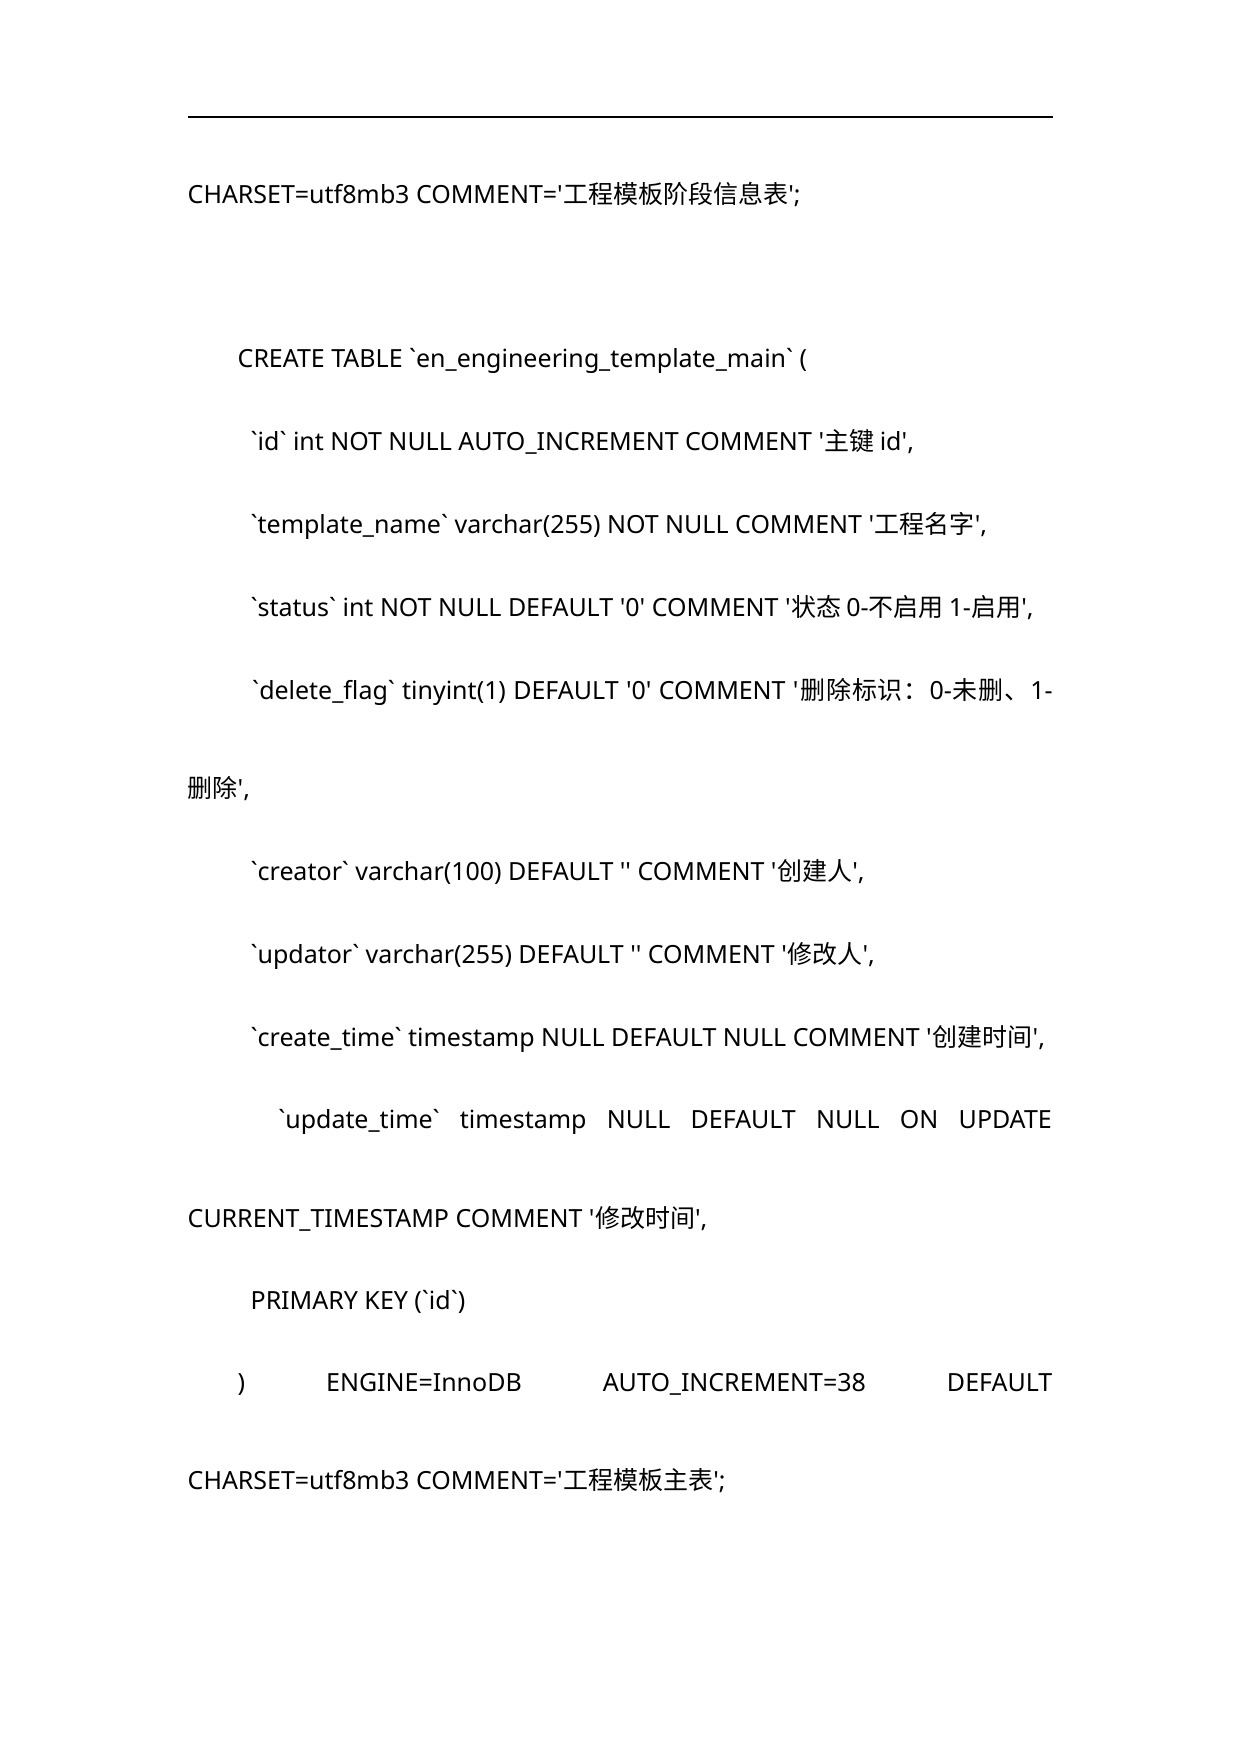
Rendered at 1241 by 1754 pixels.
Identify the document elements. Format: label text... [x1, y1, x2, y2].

text PRIMARY KEY (`id`) [187, 1267, 1053, 1332]
text `updator` varchar(255) DEFAULT '' COMMENT '修改人', [187, 920, 1053, 985]
text `status` int NOT NULL DEFAULT '0' COMMENT '状态0-不启用1-启用', [187, 573, 1053, 638]
text `template_name` varchar(255) NOT NULL COMMENT '工程名字', [187, 490, 1053, 555]
text CREATE TABLE `en_engineering_template_main` ( [187, 325, 1053, 390]
text ) ENGINE=InnoDB AUTO_INCREMENT=38 DEFAULT CHARSET=utf8mb3 COMMENT='工程模板主表'; [187, 1349, 1053, 1511]
text `create_time` timestamp NULL DEFAULT NULL COMMENT '创建时间', [187, 1003, 1053, 1068]
text `update_time` timestamp NULL DEFAULT NULL ON UPDATE CURRENT_TIMESTAMP COMMENT '修改时间', [187, 1086, 1053, 1249]
text `delete_flag` tinyint(1) DEFAULT '0' COMMENT '删除标识：0-未删、1-删除', [187, 656, 1053, 819]
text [187, 160, 1053, 225]
text `id` int NOT NULL AUTO_INCREMENT COMMENT '主键id', [187, 407, 1053, 472]
text `creator` varchar(100) DEFAULT '' COMMENT '创建人', [187, 837, 1053, 902]
